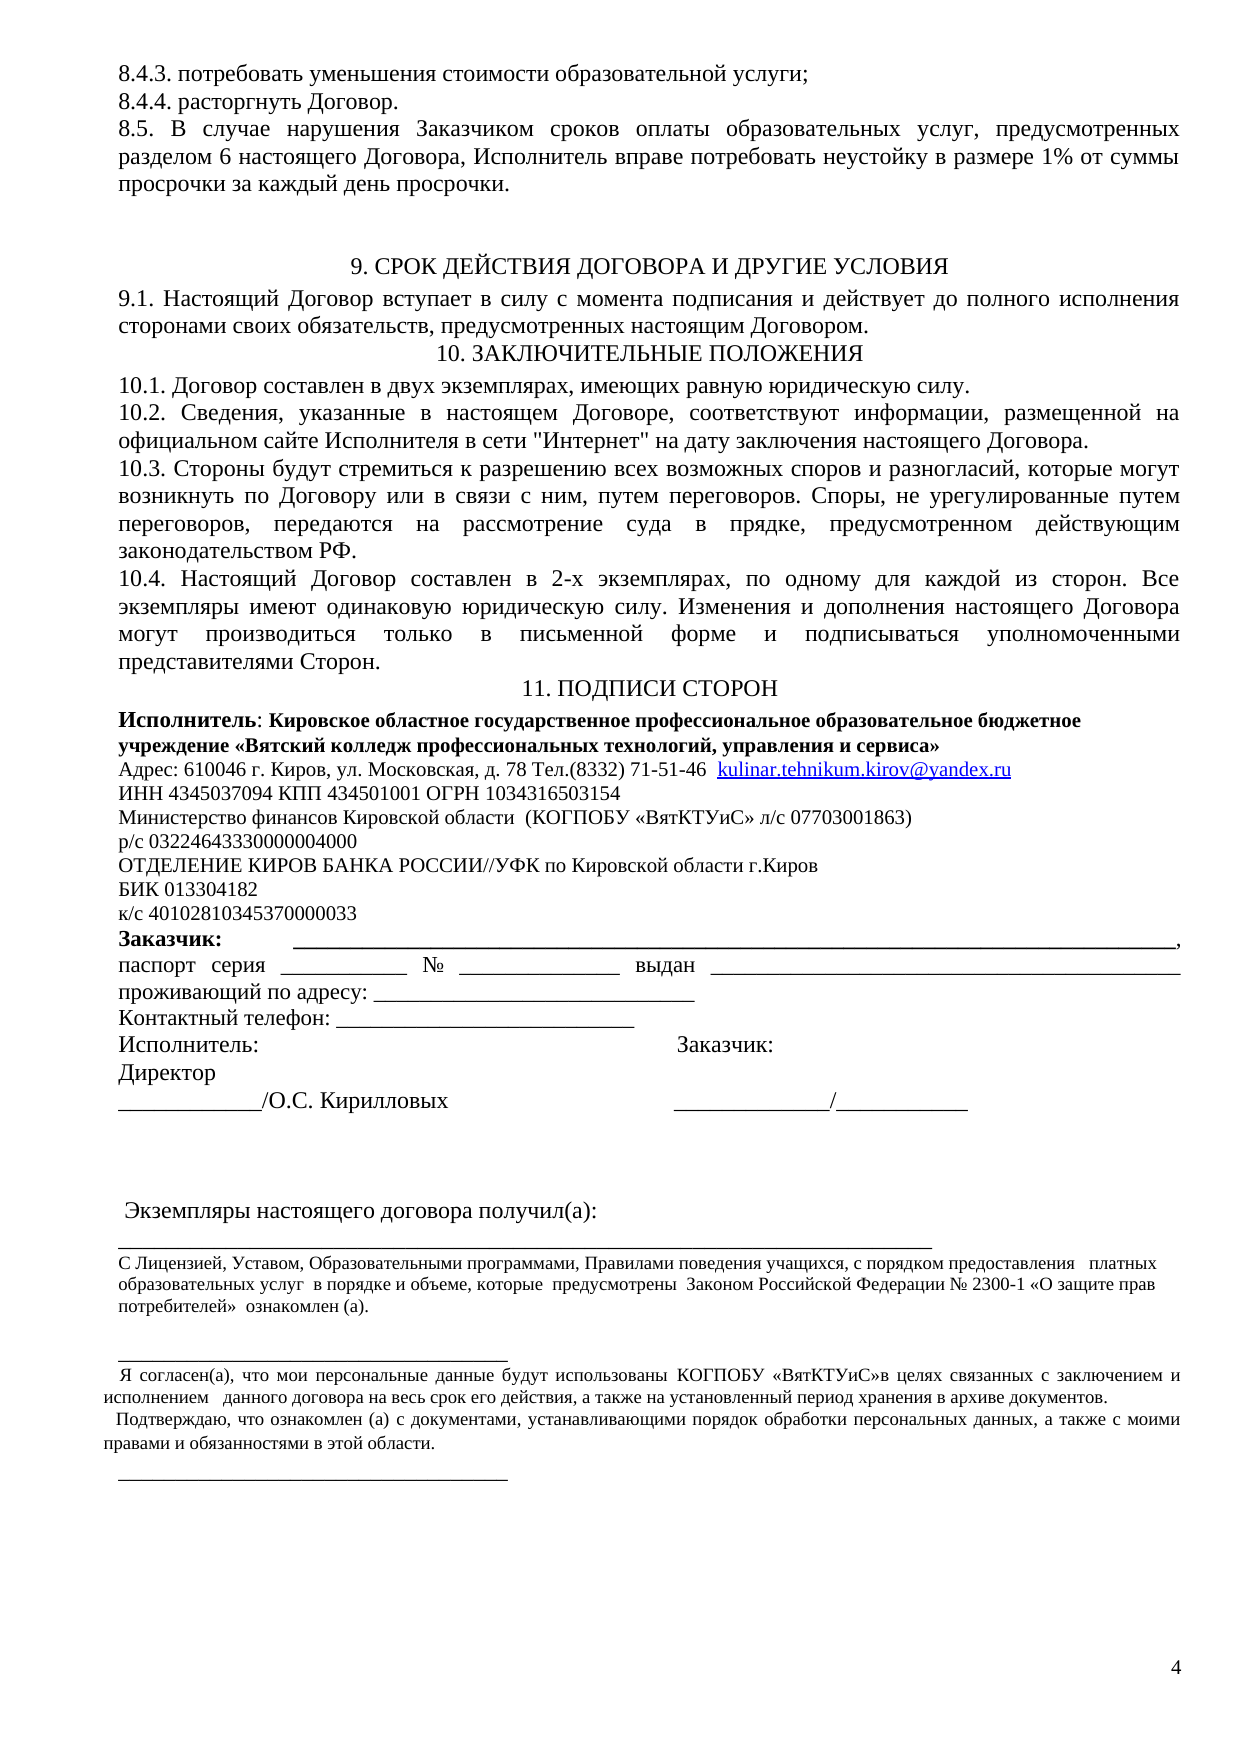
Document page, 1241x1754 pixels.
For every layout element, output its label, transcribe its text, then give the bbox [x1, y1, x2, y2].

text ИНН 4345037094 КПП 434501001 ОГРН 1034316503154 [118, 781, 1181, 805]
text Контактный телефон: __________________________ [118, 1004, 1181, 1030]
text __________________________________ [118, 1338, 1181, 1364]
text 9.1. Настоящий Договор вступает в силу с момента подписания и действует до полного исполнения сторонами своих обязательств, предусмотренных настоящим Договором. [118, 284, 1181, 339]
text 10.4. Настоящий Договор составлен в 2-х экземплярах, по одному для каждой из сторон. Все экземпляры имеют одинаковую юридическую силу. Изменения и дополнения настоящего Договора могут производиться только в письменной форме и подписываться уполномоченными представителями Сторон. [118, 564, 1181, 674]
text Заказчик: _____________________________________________________________________________, паспорт серия ___________ № ______________ выдан _________________________________________ проживающий по адресу: ____________________________ [118, 925, 1181, 1004]
text Исполнитель: Кировское областное государственное профессиональное образовательное бюджетное учреждение «Вятский колледж профессиональных технологий, управления и сервиса» [118, 706, 1181, 757]
text ____________________________________________________________________ [118, 1224, 1181, 1252]
text Я согласен(а), что мои персональные данные будут использованы КОГПОБУ «ВятКТУиС»в целях связанных с заключением и исполнением данного договора на весь срок его действия, а также на установленный период хранения в архиве документов. [97, 1364, 1181, 1407]
text Адрес: 610046 г. Киров, ул. Московская, д. 78 Тел.(8332) 71-51-46 kulinar.tehnikum.kirov@yandex.ru [118, 757, 1181, 781]
text Подтверждаю, что ознакомлен (а) с документами, устанавливающими порядок обработки персональных данных, а также с моими правами и обязанностями в этой области. [97, 1407, 1181, 1454]
text 8.5. В случае нарушения Заказчиком сроков оплаты образовательных услуг, предусмотренных разделом 6 настоящего Договора, Исполнитель вправе потребовать неустойку в размере 1% от суммы просрочки за каждый день просрочки. [118, 114, 1181, 197]
text р/с 03224643330000004000 [118, 829, 1181, 853]
text Экземпляры настоящего договора получил(а): [118, 1196, 1181, 1224]
text 11. ПОДПИСИ СТОРОН [118, 674, 1181, 702]
text 10.1. Договор составлен в двух экземплярах, имеющих равную юридическую силу. [118, 371, 1181, 398]
text ____________/О.С. Кирилловых _____________/___________ [118, 1086, 1181, 1113]
text БИК 013304182 [118, 877, 1181, 901]
text __________________________________ [118, 1457, 1181, 1483]
text 10.3. Стороны будут стремиться к разрешению всех возможных споров и разногласий, которые могут возникнуть по Договору или в связи с ним, путем переговоров. Споры, не урегулированные путем переговоров, передаются на рассмотрение суда в прядке, предусмотренном действующим законодательством РФ. [118, 454, 1181, 564]
text 8.4.4. расторгнуть Договор. [118, 87, 1181, 114]
text 8.4.3. потребовать уменьшения стоимости образовательной услуги; [118, 59, 1181, 87]
text 9. СРОК ДЕЙСТВИЯ ДОГОВОРА И ДРУГИЕ УСЛОВИЯ [118, 252, 1181, 280]
text ОТДЕЛЕНИЕ КИРОВ БАНКА РОССИИ//УФК по Кировской области г.Киров [118, 853, 1181, 877]
text 10. ЗАКЛЮЧИТЕЛЬНЫЕ ПОЛОЖЕНИЯ [118, 339, 1181, 367]
text Исполнитель: Заказчик: Директор [118, 1030, 1181, 1086]
text 10.2. Сведения, указанные в настоящем Договоре, соответствуют информации, размещенной на официальном сайте Исполнителя в сети "Интернет" на дату заключения настоящего Договора. [118, 398, 1181, 454]
text к/с 40102810345370000033 [118, 901, 1181, 925]
text С Лицензией, Уставом, Образовательными программами, Правилами поведения учащихся, с порядком предоставления платных образовательных услуг в порядке и объеме, которые предусмотрены Законом Российской Федерации № 2300-1 «О защите прав потребителей» ознакомлен (а). [118, 1252, 1181, 1316]
text Министерство финансов Кировской области (КОГПОБУ «ВятКТУиС» л/с 07703001863) [118, 805, 1181, 829]
